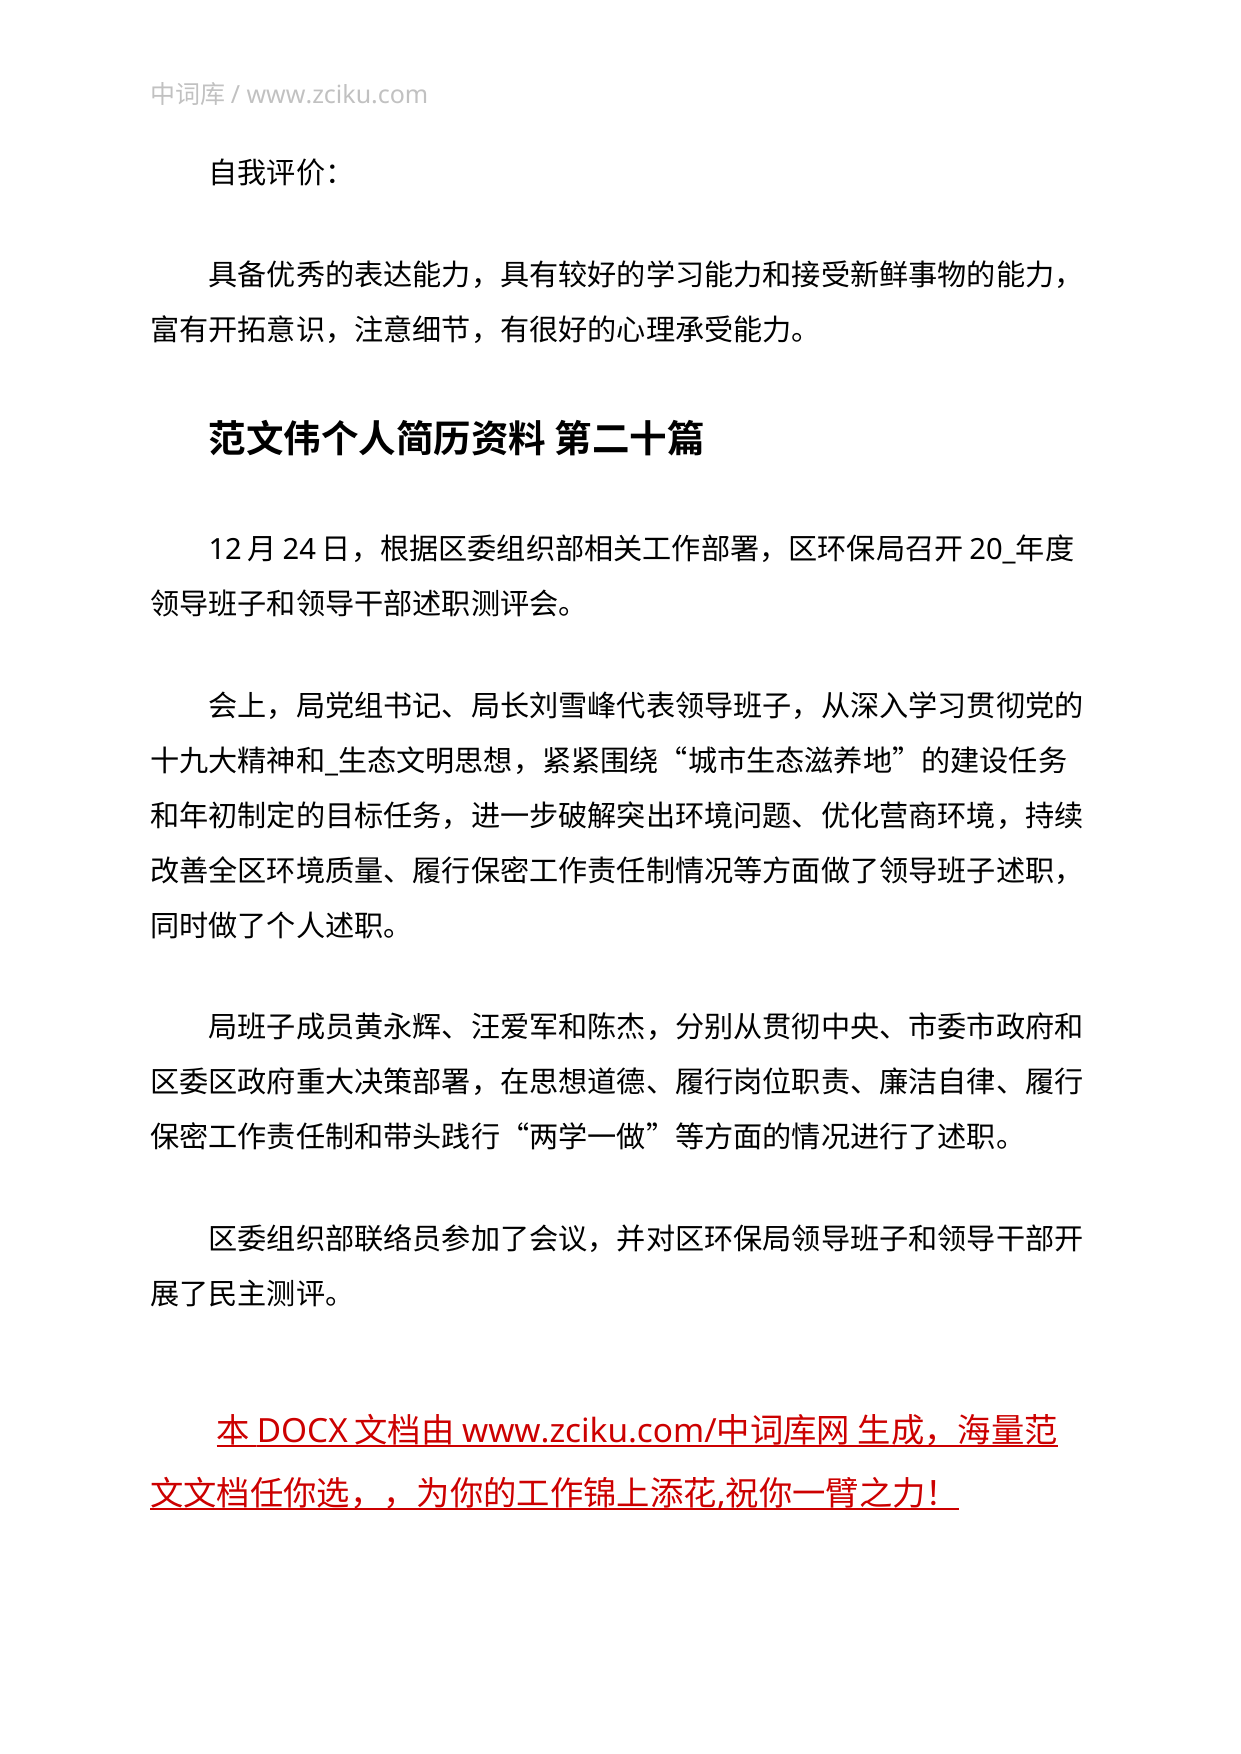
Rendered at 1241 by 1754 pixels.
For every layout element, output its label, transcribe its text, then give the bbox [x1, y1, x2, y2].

text 局班子成员黄永辉、汪爱军和陈杰，分别从贯彻中央、市委市政府和区委区政府重大决策部署，在思想道德、履行岗位职责、廉洁自律、履行保密工作责任制和带头践行“两学一做”等方面的情况进行了述职。 [150, 1004, 1090, 1156]
text 12月24日，根据区委组织部相关工作部署，区环保局召开20_年度领导班子和领导干部述职测评会。 [150, 526, 1090, 623]
text 自我评价： [150, 150, 1090, 192]
text 范文伟个人简历资料 第二十篇 [150, 408, 1090, 463]
text 区委组织部联络员参加了会议，并对区环保局领导班子和领导干部开展了民主测评。 [150, 1216, 1090, 1313]
text 本DOCX文档由 www.zciku.com/中词库网 生成，海量范文文档任你选，，为你的工作锦上添花,祝你一臂之力！ [150, 1403, 1090, 1515]
text 具备优秀的表达能力，具有较好的学习能力和接受新鲜事物的能力，富有开拓意识，注意细节，有很好的心理承受能力。 [150, 252, 1090, 349]
text 会上，局党组书记、局长刘雪峰代表领导班子，从深入学习贯彻党的十九大精神和_生态文明思想，紧紧围绕“城市生态滋养地”的建设任务和年初制定的目标任务，进一步破解突出环境问题、优化营商环境，持续改善全区环境质量、履行保密工作责任制情况等方面做了领导班子述职，同时做了个人述职。 [150, 683, 1090, 944]
